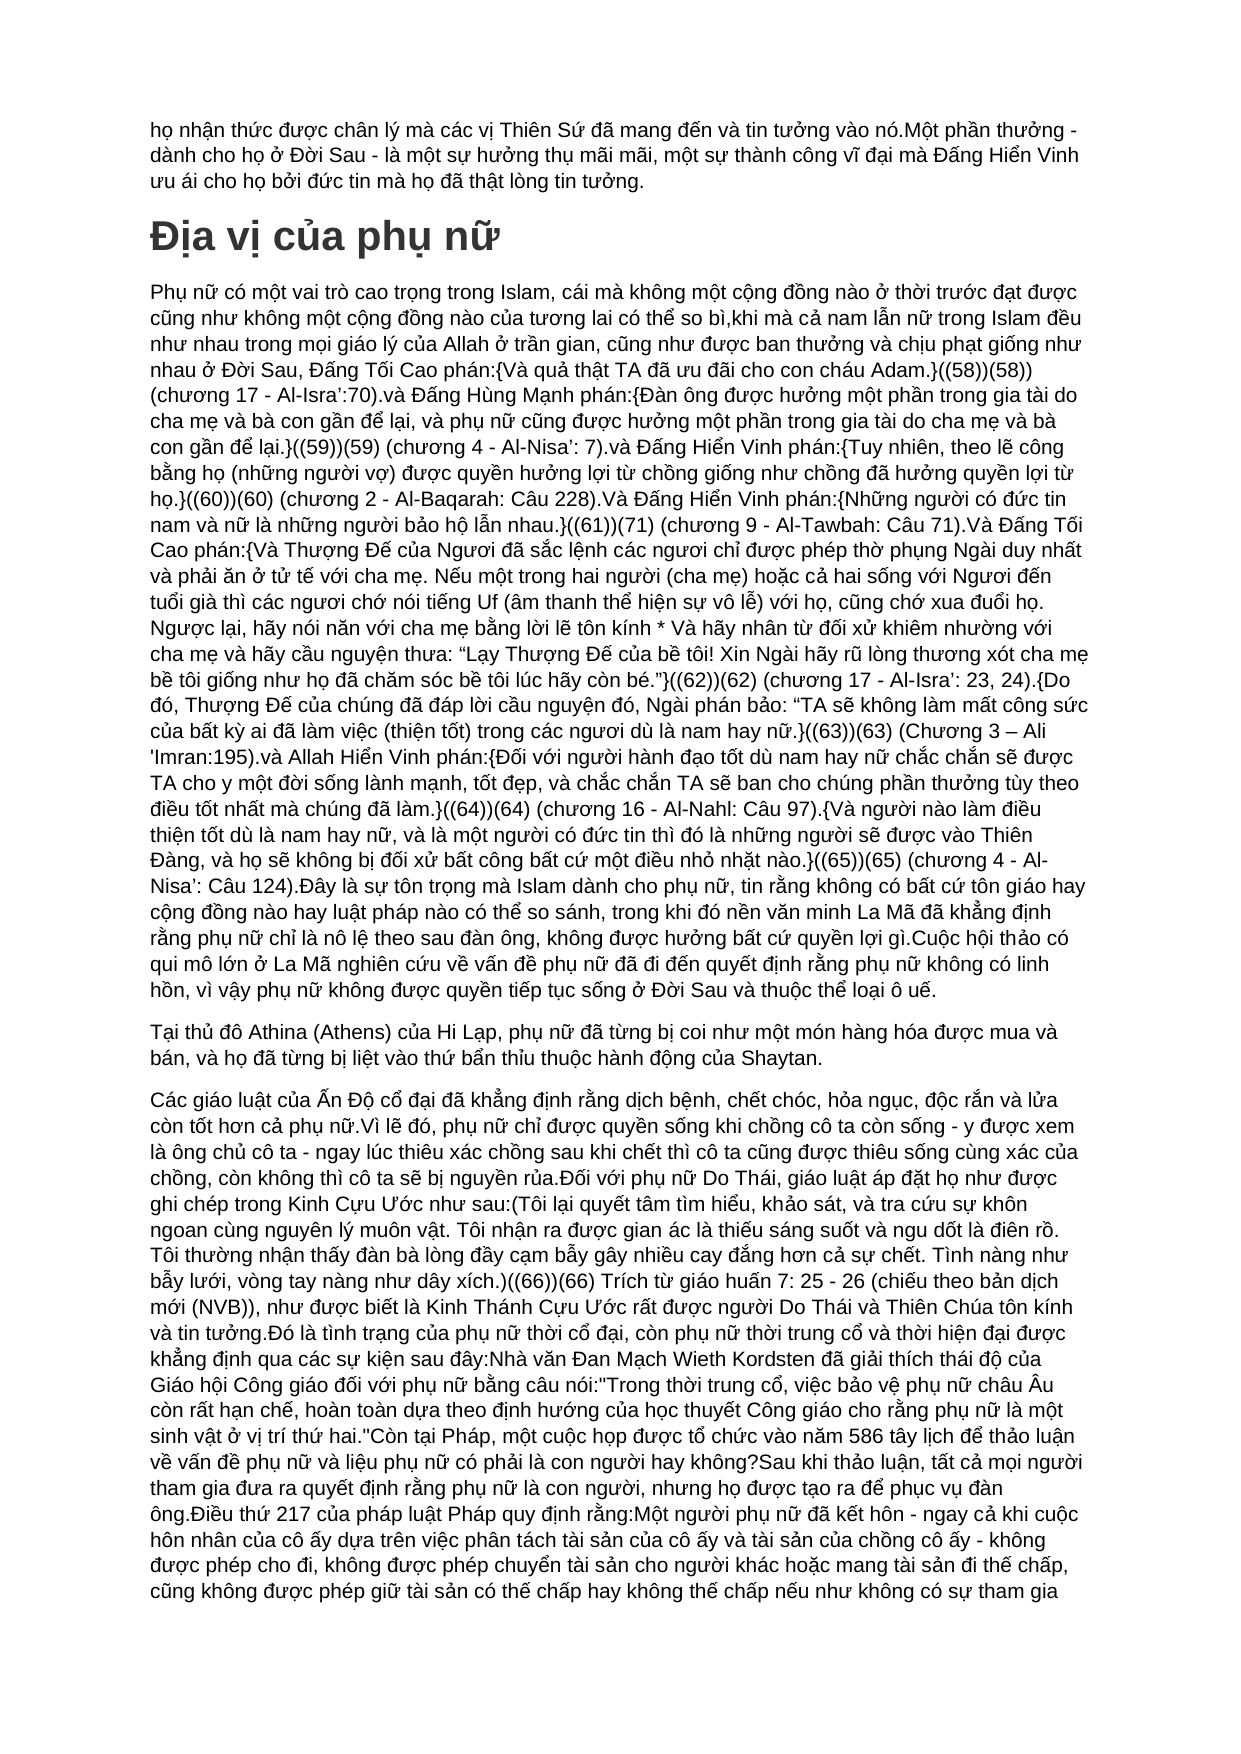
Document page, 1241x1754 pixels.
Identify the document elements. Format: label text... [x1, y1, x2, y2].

text Tại thủ đô Athina (Athens) của Hi Lạp, phụ nữ đã từng bị coi như một món hàng hóa được mua và bán, và họ đã từng bị liệt vào thứ bẩn thỉu thuộc hành động của Shaytan. [150, 1020, 1090, 1070]
subtitle Địa vị của phụ nữ [150, 212, 1090, 259]
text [150, 1088, 1090, 1603]
text Phụ nữ có một vai trò cao trọng trong Islam, cái mà không một cộng đồng nào ở thời trước đạt được cũng như không một cộng đồng nào của tương lai có thể so bì,khi mà cả nam lẫn nữ trong Islam đều như nhau trong mọi giáo lý của Allah ở trần gian, cũng như được ban thưởng và chịu phạt giống như nhau ở Đời Sau, Đấng Tối Cao phán:{Và quả thật TA đã ưu đãi cho con cháu Adam.}((58))(58)) (chương 17 - Al-Isra’:70).và Đấng Hùng Mạnh phán:{Đàn ông được hưởng một phần trong gia tài do cha mẹ và bà con gần để lại, và phụ nữ cũng được hưởng một phần trong gia tài do cha mẹ và bà con gần để lại.}((59))(59) (chương 4 - Al-Nisa’: 7).và Đấng Hiển Vinh phán:{Tuy nhiên, theo lẽ công bằng họ (những người vợ) được quyền hưởng lợi từ chồng giống như chồng đã hưởng quyền lợi từ họ.}((60))(60) (chương 2 - Al-Baqarah: Câu 228).Và Đấng Hiển Vinh phán:{Những người có đức tin nam và nữ là những người bảo hộ lẫn nhau.}((61))(71) (chương 9 - Al-Tawbah: Câu 71).Và Đấng Tối Cao phán:{Và Thượng Đế của Ngươi đã sắc lệnh các ngươi chỉ được phép thờ phụng Ngài duy nhất và phải ăn ở tử tế với cha mẹ. Nếu một trong hai người (cha mẹ) hoặc cả hai sống với Ngươi đến tuổi già thì các ngươi chớ nói tiếng Uf (âm thanh thể hiện sự vô lễ) với họ, cũng chớ xua đuổi họ. Ngược lại, hãy nói năn với cha mẹ bằng lời lẽ tôn kính * Và hãy nhân từ đối xử khiêm nhường với cha mẹ và hãy cầu nguyện thưa: “Lạy Thượng Đế của bề tôi! Xin Ngài hãy rũ lòng thương xót cha mẹ bề tôi giống như họ đã chăm sóc bề tôi lúc hãy còn bé.”}((62))(62) (chương 17 - Al-Isra’: 23, 24).{Do đó, Thượng Đế của chúng đã đáp lời cầu nguyện đó, Ngài phán bảo: “TA sẽ không làm mất công sức của bất kỳ ai đã làm việc (thiện tốt) trong các ngươi dù là nam hay nữ.}((63))(63) (Chương 3 – Ali 'Imran:195).và Allah Hiển Vinh phán:{Đối với người hành đạo tốt dù nam hay nữ chắc chắn sẽ được TA cho y một đời sống lành mạnh, tốt đẹp, và chắc chắn TA sẽ ban cho chúng phần thưởng tùy theo điều tốt nhất mà chúng đã làm.}((64))(64) (chương 16 - Al-Nahl: Câu 97).{Và người nào làm điều thiện tốt dù là nam hay nữ, và là một người có đức tin thì đó là những người sẽ được vào Thiên Đàng, và họ sẽ không bị đối xử bất công bất cứ một điều nhỏ nhặt nào.}((65))(65) (chương 4 - Al-Nisa’: Câu 124).Đây là sự tôn trọng mà Islam dành cho phụ nữ, tin rằng không có bất cứ tôn giáo hay cộng đồng nào hay luật pháp nào có thể so sánh, trong khi đó nền văn minh La Mã đã khẳng định rằng phụ nữ chỉ là nô lệ theo sau đàn ông, không được hưởng bất cứ quyền lợi gì.Cuộc hội thảo có qui mô lớn ở La Mã nghiên cứu về vấn đề phụ nữ đã đi đến quyết định rằng phụ nữ không có linh hồn, vì vậy phụ nữ không được quyền tiếp tục sống ở Đời Sau và thuộc thể loại ô uế. [150, 280, 1090, 1001]
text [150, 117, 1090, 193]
